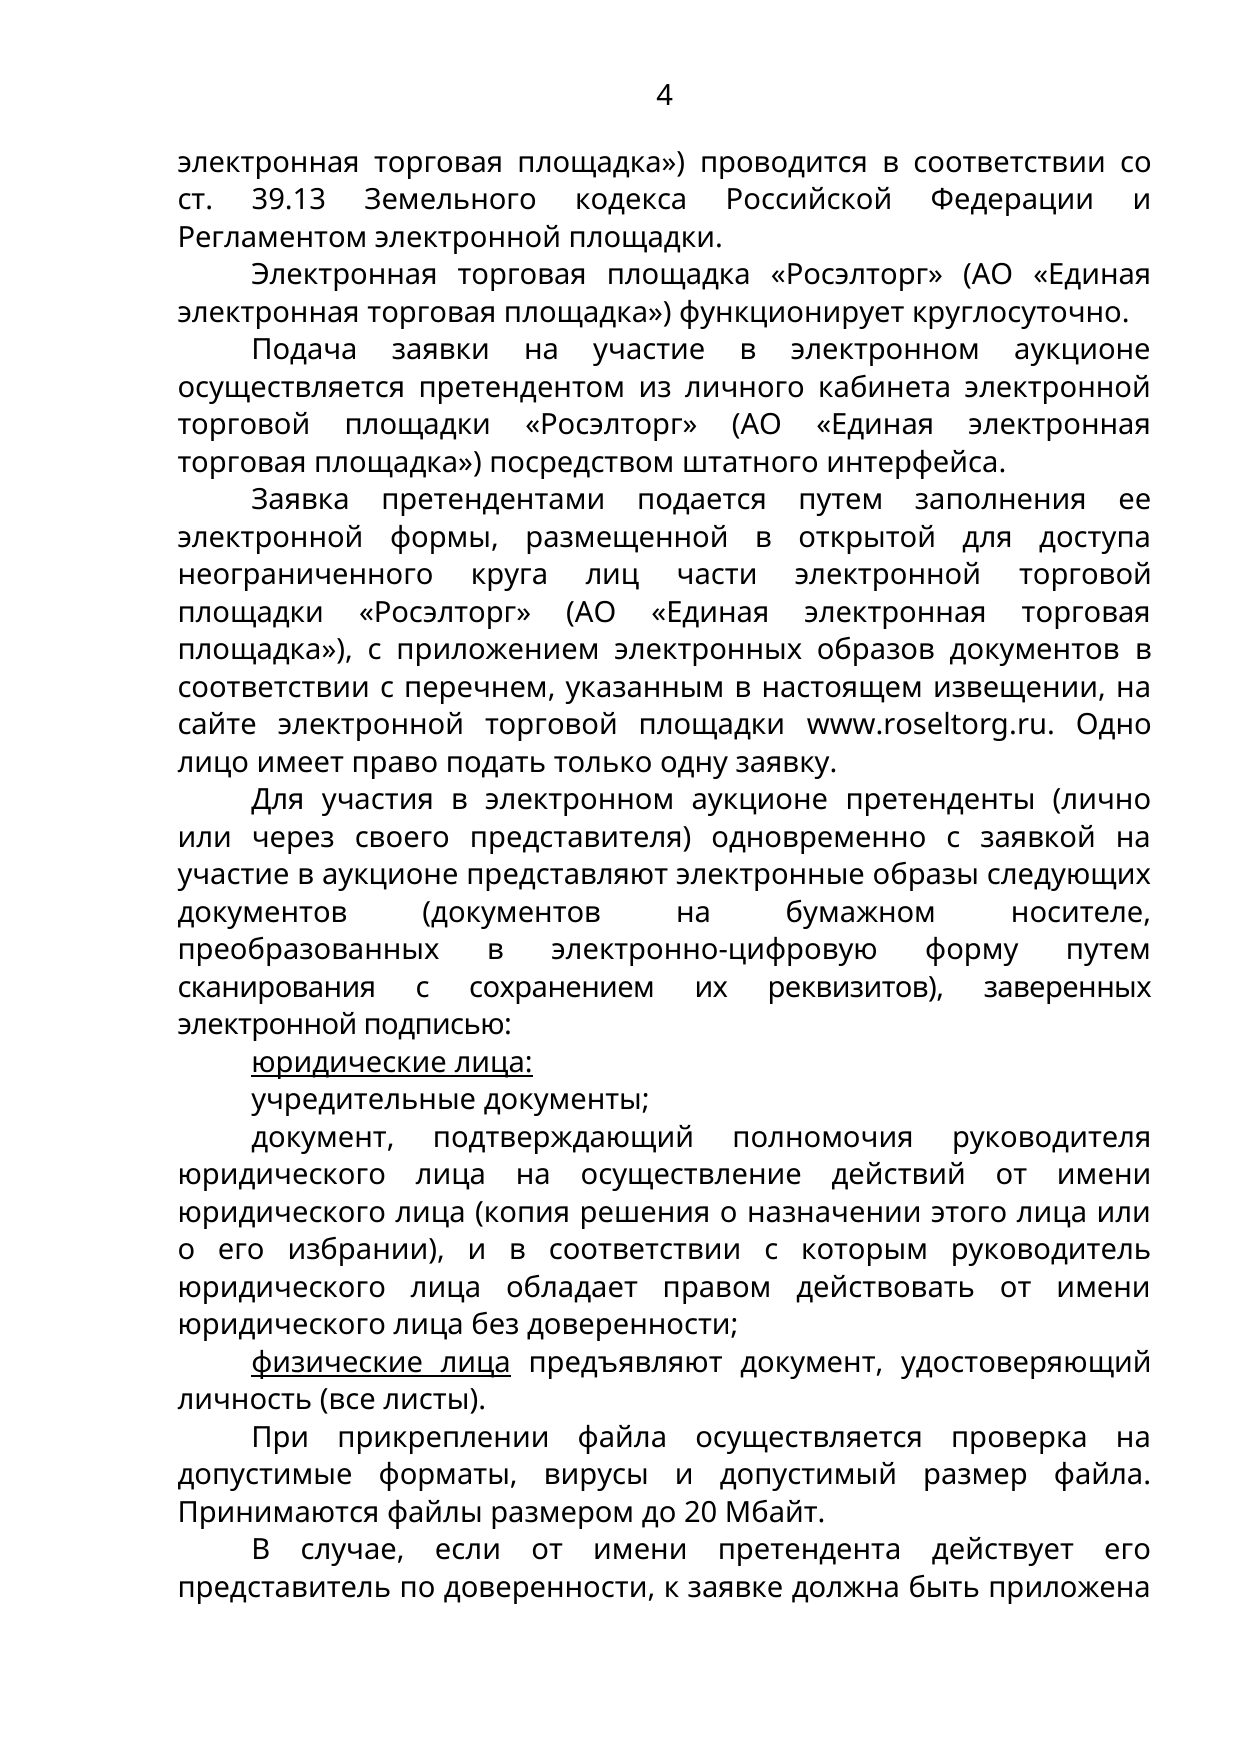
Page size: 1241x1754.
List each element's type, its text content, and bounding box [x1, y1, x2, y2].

text учредительные документы; [177, 1080, 1152, 1117]
text документ, подтверждающий полномочия руководителя юридического лица на осуществление действий от имени юридического лица (копия решения о назначении этого лица или о его избрании), и в соответствии с которым руководитель юридического лица обладает правом действовать от имени юридического лица без доверенности; [177, 1117, 1152, 1342]
text При прикреплении файла осуществляется проверка на допустимые форматы, вирусы и допустимый размер файла. Принимаются файлы размером до 20 Мбайт. [177, 1417, 1152, 1530]
text Подача заявки на участие в электронном аукционе осуществляется претендентом из личного кабинета электронной торговой площадки «Росэлторг» (АО «Единая электронная торговая площадка») посредством штатного интерфейса. [177, 330, 1152, 480]
text юридические лица: [177, 1042, 1152, 1080]
text Для участия в электронном аукционе претенденты (лично или через своего представителя) одновременно с заявкой на участие в аукционе представляют электронные образы следующих документов (документов на бумажном носителе, преобразованных в электронно-цифровую форму путем сканирования с сохранением их реквизитов), заверенных электронной подписью: [177, 780, 1152, 1042]
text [177, 142, 1152, 255]
text Заявка претендентами подается путем заполнения ее электронной формы, размещенной в открытой для доступа неограниченного круга лиц части электронной торговой площадки «Росэлторг» (АО «Единая электронная торговая площадка»), с приложением электронных образов документов в соответствии с перечнем, указанным в настоящем извещении, на сайте электронной торговой площадки www.roseltorg.ru. Одно лицо имеет право подать только одну заявку. [177, 480, 1152, 780]
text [177, 1530, 1152, 1605]
text Электронная торговая площадка «Росэлторг» (АО «Единая электронная торговая площадка») функционирует круглосуточно. [177, 255, 1152, 330]
text физические лица предъявляют документ, удостоверяющий личность (все листы). [177, 1342, 1152, 1417]
